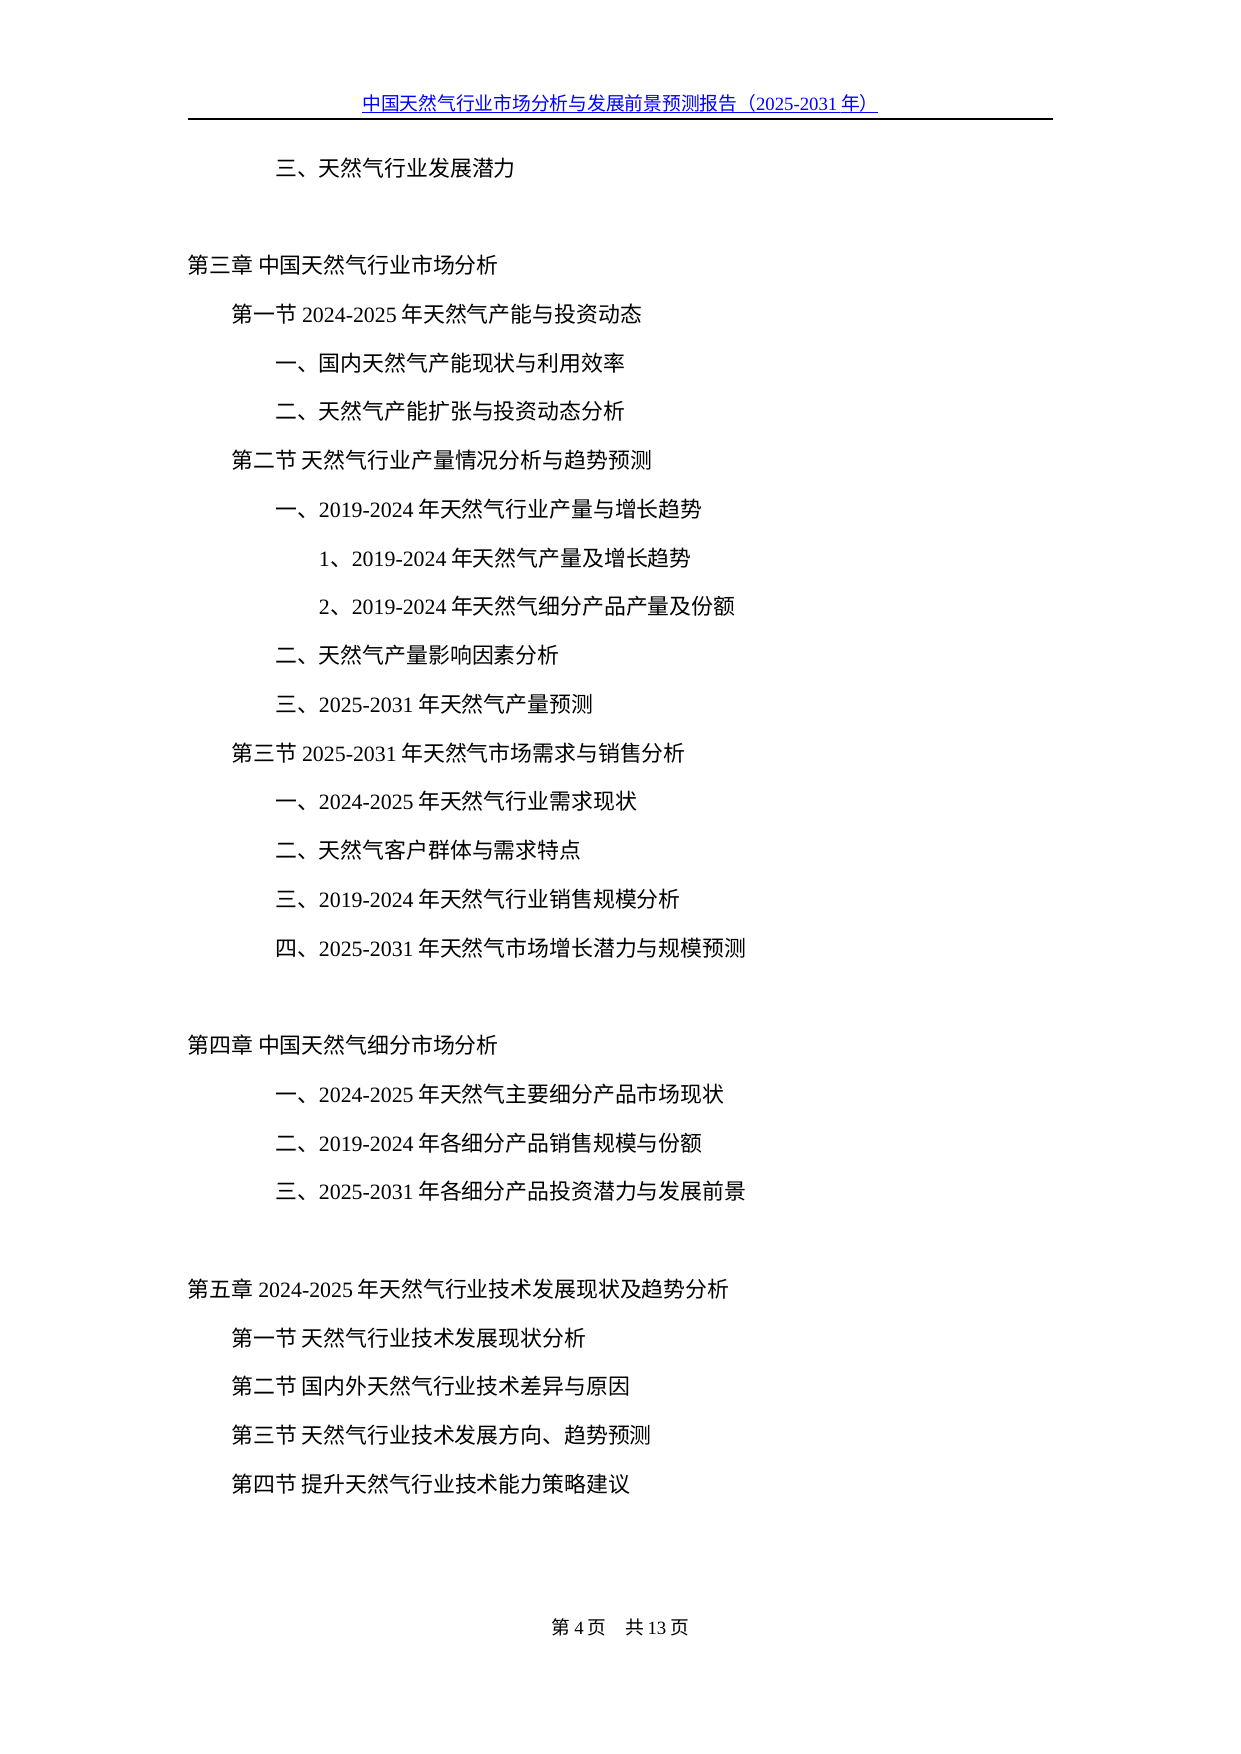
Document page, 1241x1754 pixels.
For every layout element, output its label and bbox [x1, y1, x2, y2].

text [187, 150, 1053, 1499]
